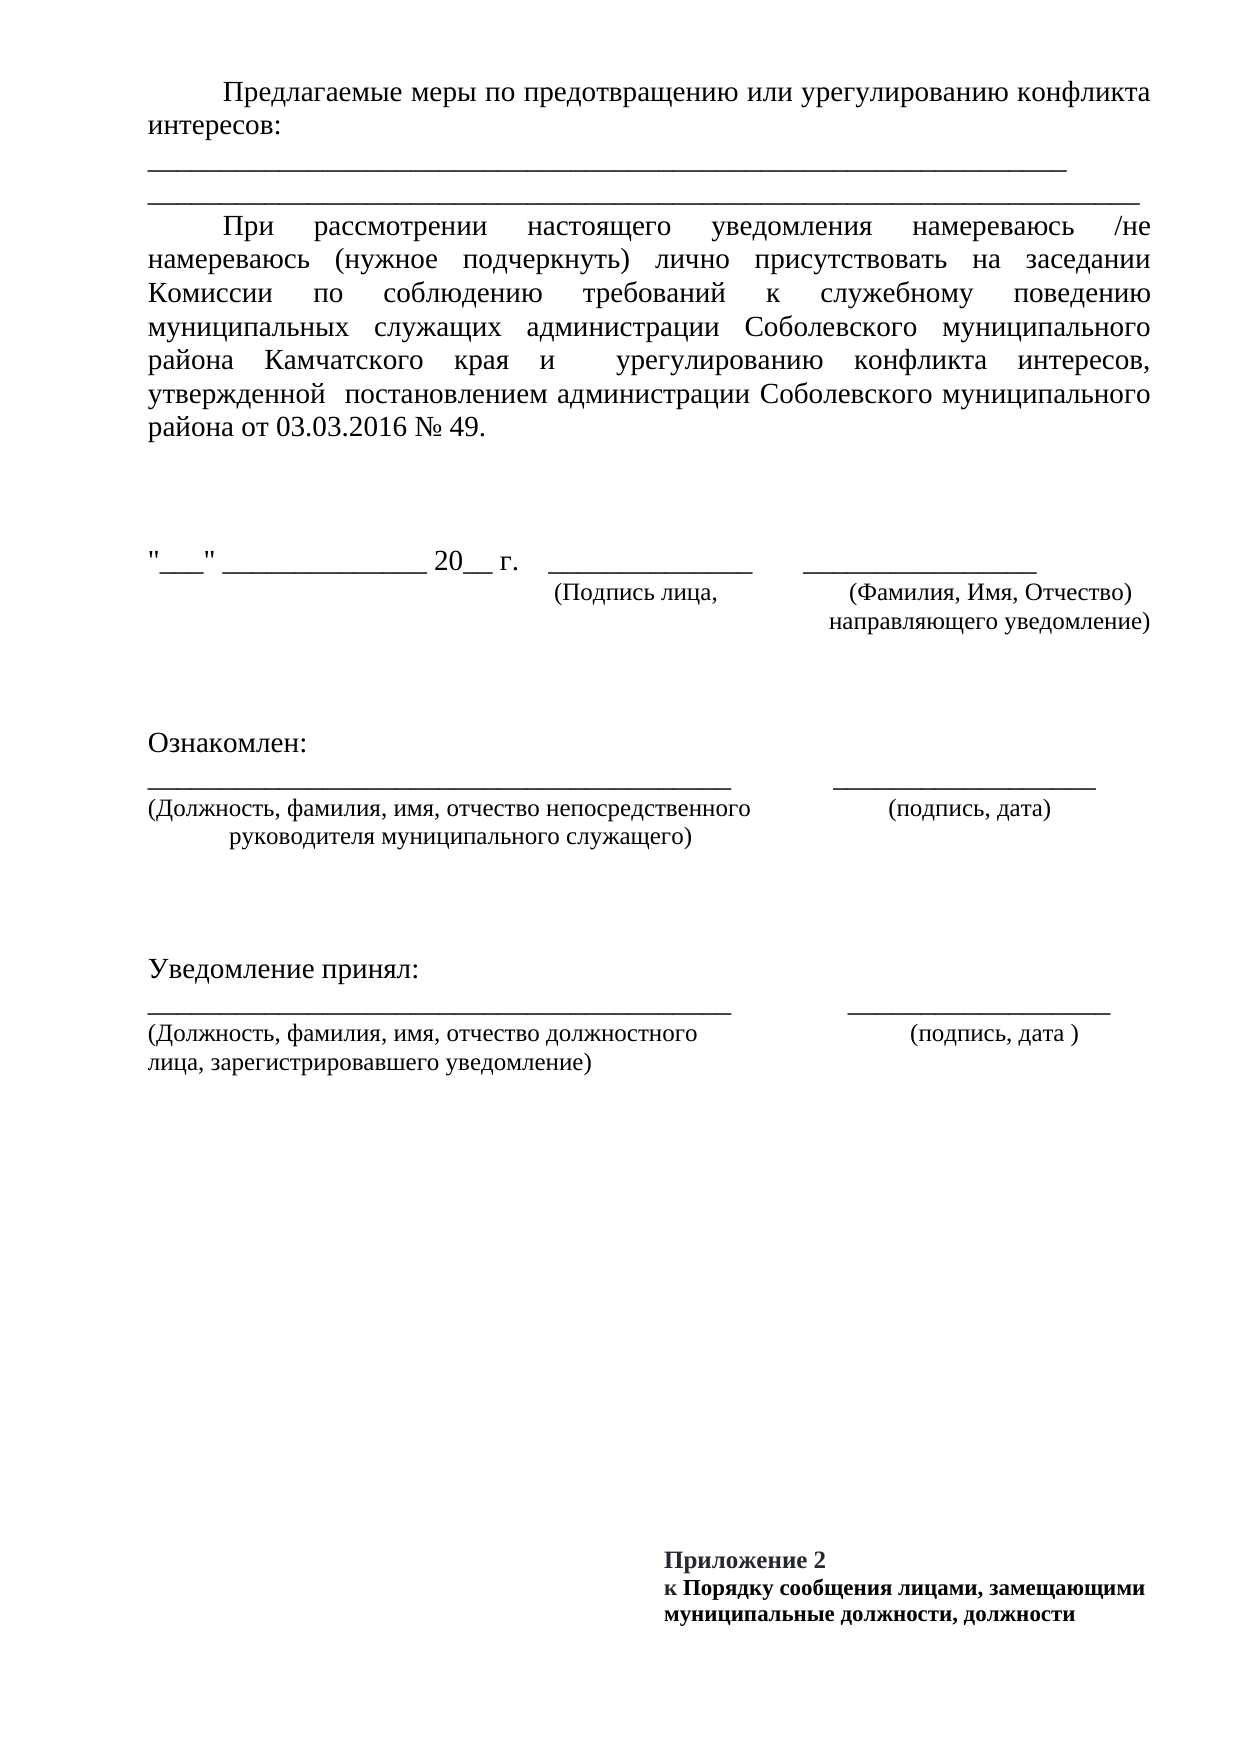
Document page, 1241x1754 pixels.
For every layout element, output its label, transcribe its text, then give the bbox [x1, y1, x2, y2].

text Уведомление принял: [148, 951, 1152, 984]
text ________________________________________ __________________ [148, 984, 1152, 1018]
text (Подпись лица, (Фамилия, Имя, Отчество) [148, 577, 1152, 606]
text _______________________________________________________________ [148, 141, 1152, 174]
text (Должность, фамилия, имя, отчество должностного (подпись, дата ) [148, 1018, 1152, 1047]
text При рассмотрении настоящего уведомления намереваюсь /не намереваюсь (нужное подчеркнуть) лично присутствовать на заседании Комиссии по соблюдению требований к служебному поведению муниципальных служащих администрации Соболевского муниципального района Камчатского края и урегулированию конфликта интересов, утвержденной постановлением администрации Соболевского муниципального района от 03.03.2016 № 49. [148, 208, 1152, 443]
text Ознакомлен: [148, 726, 1152, 759]
text направляющего уведомление) [148, 606, 1152, 634]
text ____________________________________________________________________ [148, 174, 1152, 208]
text руководителя муниципального служащего) [148, 821, 1152, 850]
text Предлагаемые меры по предотвращению или урегулированию конфликта интересов: [148, 74, 1152, 141]
text "___" ______________ 20__ г. ______________ ________________ [148, 543, 1152, 577]
text лица, зарегистрировавшего уведомление) [148, 1047, 1152, 1075]
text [664, 1545, 1152, 1626]
text ________________________________________ __________________ [148, 759, 1152, 793]
text (Должность, фамилия, имя, отчество непосредственного (подпись, дата) [148, 793, 1152, 821]
